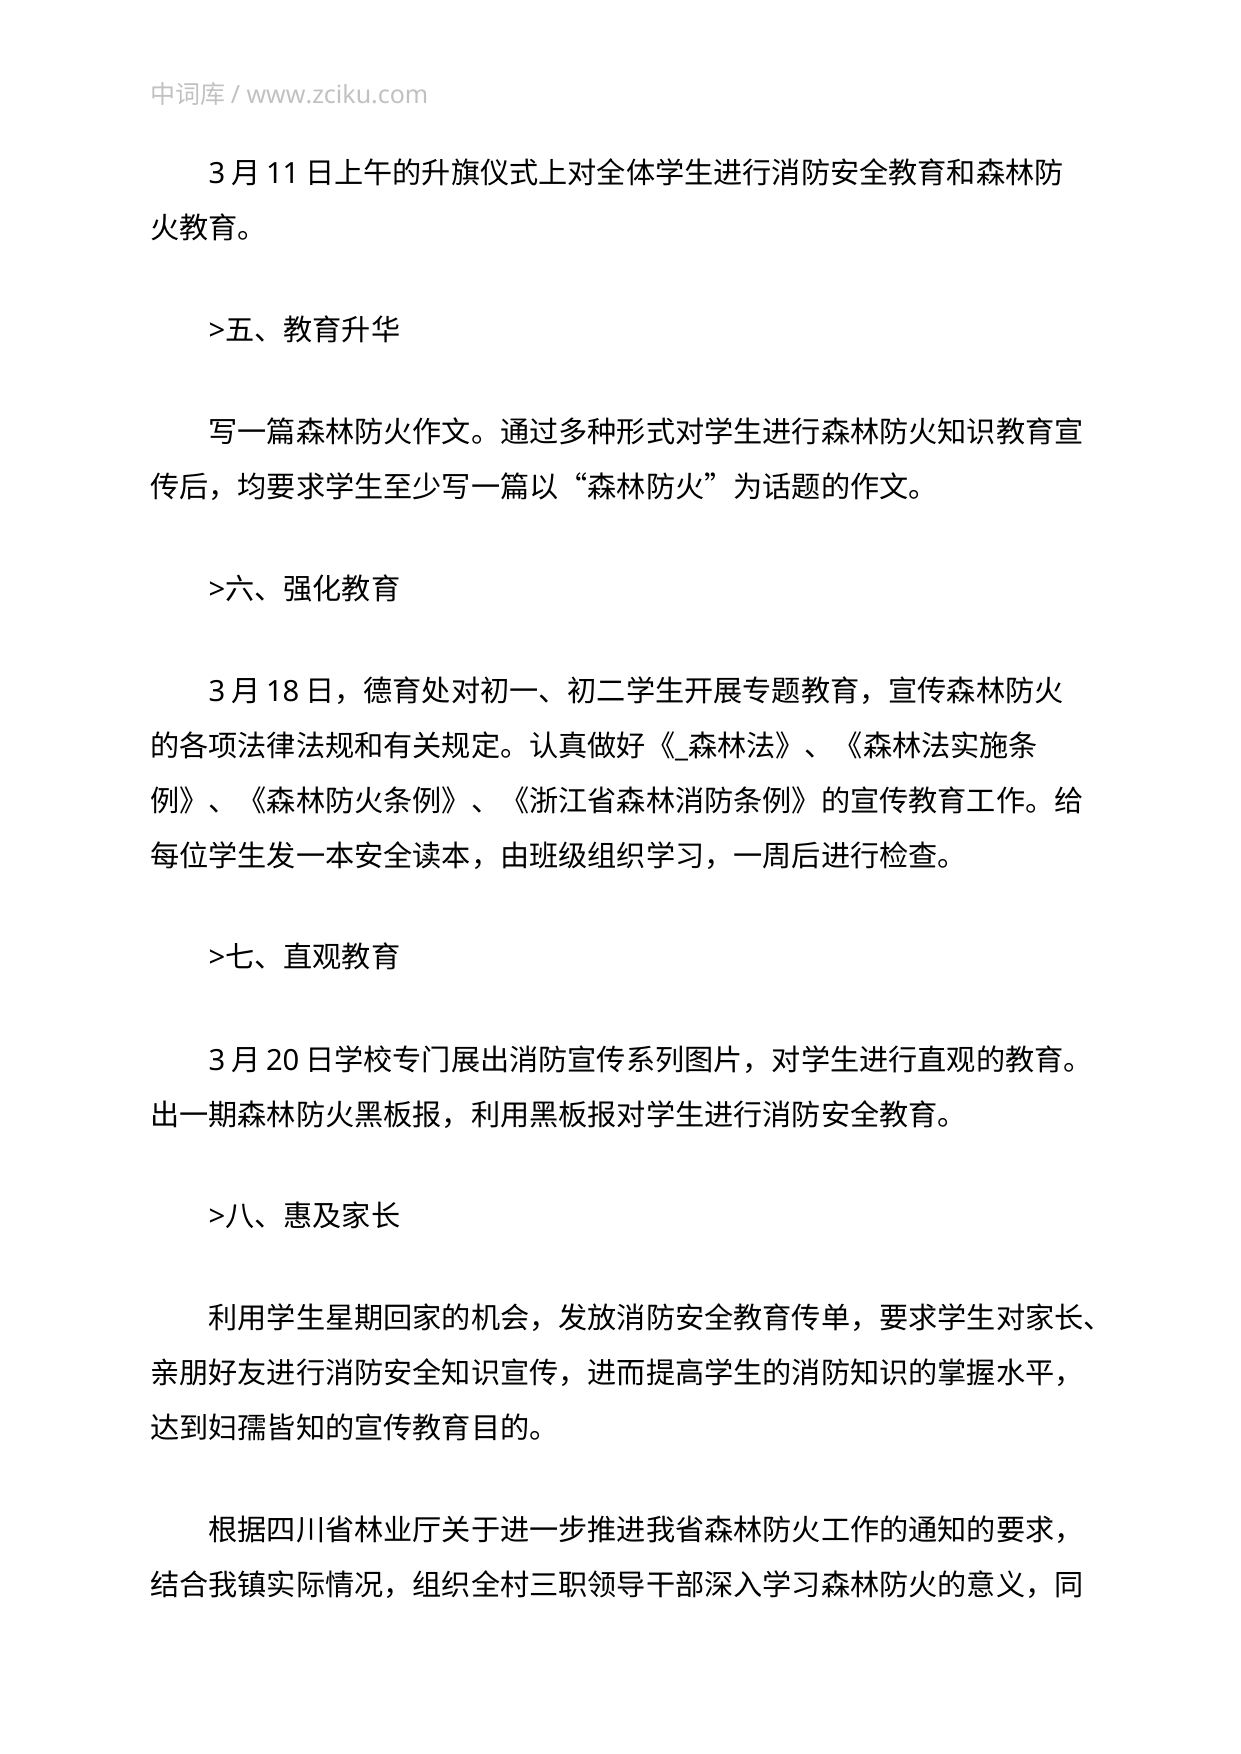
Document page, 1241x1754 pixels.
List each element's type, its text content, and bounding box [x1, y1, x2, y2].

text 3月18日，德育处对初一、初二学生开展专题教育，宣传森林防火的各项法律法规和有关规定。认真做好《_森林法》、《森林法实施条例》、《森林防火条例》、《浙江省森林消防条例》的宣传教育工作。给每位学生发一本安全读本，由班级组织学习，一周后进行检查。 [150, 667, 1090, 874]
text >五、教育升华 [150, 307, 1090, 349]
text 利用学生星期回家的机会，发放消防安全教育传单，要求学生对家长、亲朋好友进行消防安全知识宣传，进而提高学生的消防知识的掌握水平，达到妇孺皆知的宣传教育目的。 [150, 1295, 1090, 1447]
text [150, 1506, 1090, 1603]
text >八、惠及家长 [150, 1193, 1090, 1235]
text 写一篇森林防火作文。通过多种形式对学生进行森林防火知识教育宣传后，均要求学生至少写一篇以“森林防火”为话题的作文。 [150, 409, 1090, 506]
text 3月20日学校专门展出消防宣传系列图片，对学生进行直观的教育。出一期森林防火黑板报，利用黑板报对学生进行消防安全教育。 [150, 1036, 1090, 1133]
text >六、强化教育 [150, 565, 1090, 608]
text 3月11日上午的升旗仪式上对全体学生进行消防安全教育和森林防火教育。 [150, 150, 1090, 247]
text >七、直观教育 [150, 934, 1090, 976]
